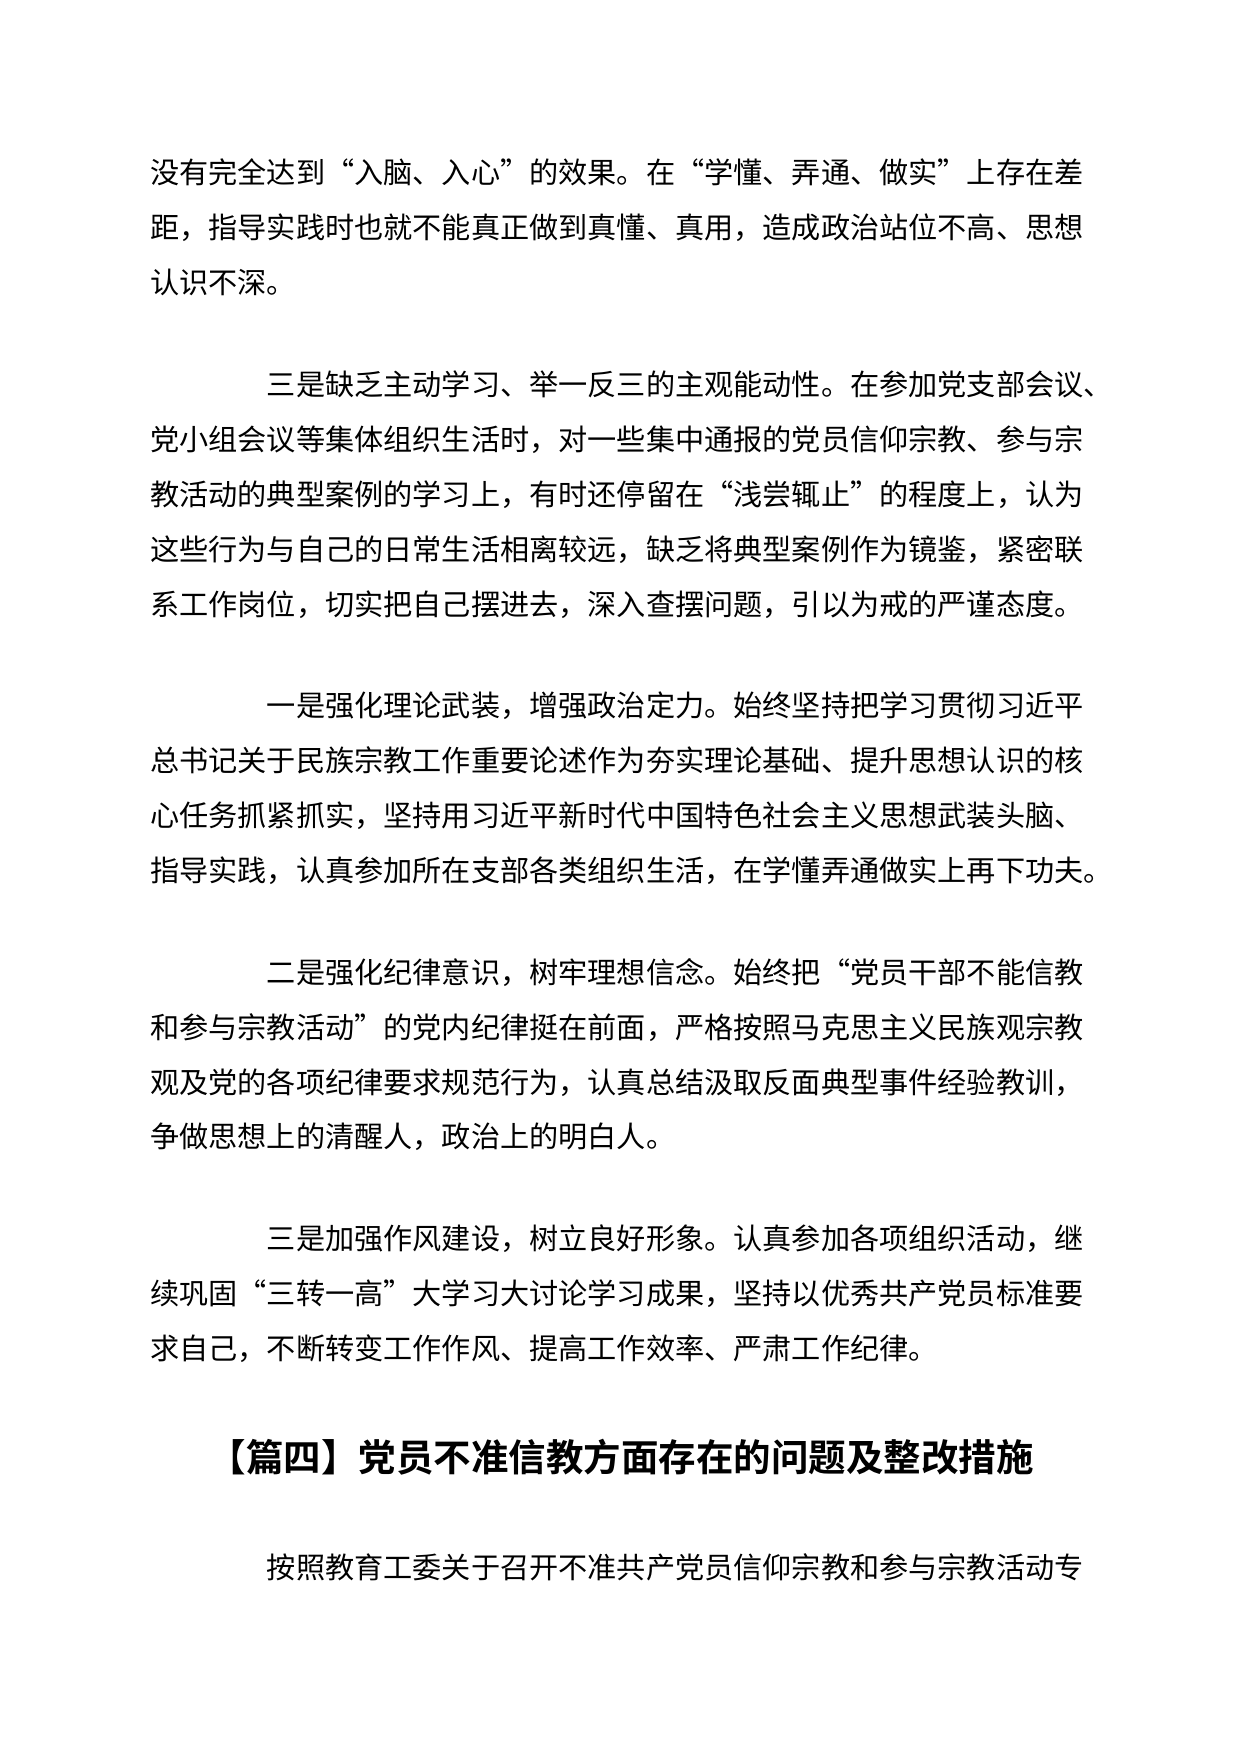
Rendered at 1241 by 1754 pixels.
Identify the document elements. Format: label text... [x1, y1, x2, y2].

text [150, 150, 1090, 302]
text 三是缺乏主动学习、举一反三的主观能动性。在参加党支部会议、党小组会议等集体组织生活时，对一些集中通报的党员信仰宗教、参与宗教活动的典型案例的学习上，有时还停留在“浅尝辄止”的程度上，认为这些行为与自己的日常生活相离较远，缺乏将典型案例作为镜鉴，紧密联系工作岗位，切实把自己摆进去，深入查摆问题，引以为戒的严谨态度。 [150, 362, 1090, 623]
text 【篇四】党员不准信教方面存在的问题及整改措施 [150, 1427, 1090, 1482]
text 三是加强作风建设，树立良好形象。认真参加各项组织活动，继续巩固“三转一高”大学习大讨论学习成果，坚持以优秀共产党员标准要求自己，不断转变工作作风、提高工作效率、严肃工作纪律。 [150, 1216, 1090, 1368]
text 二是强化纪律意识，树牢理想信念。始终把“党员干部不能信教和参与宗教活动”的党内纪律挺在前面，严格按照马克思主义民族观宗教观及党的各项纪律要求规范行为，认真总结汲取反面典型事件经验教训，争做思想上的清醒人，政治上的明白人。 [150, 949, 1090, 1156]
text 一是强化理论武装，增强政治定力。始终坚持把学习贯彻习近平总书记关于民族宗教工作重要论述作为夯实理论基础、提升思想认识的核心任务抓紧抓实，坚持用习近平新时代中国特色社会主义思想武装头脑、指导实践，认真参加所在支部各类组织生活，在学懂弄通做实上再下功夫。 [150, 683, 1090, 890]
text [150, 1545, 1090, 1587]
